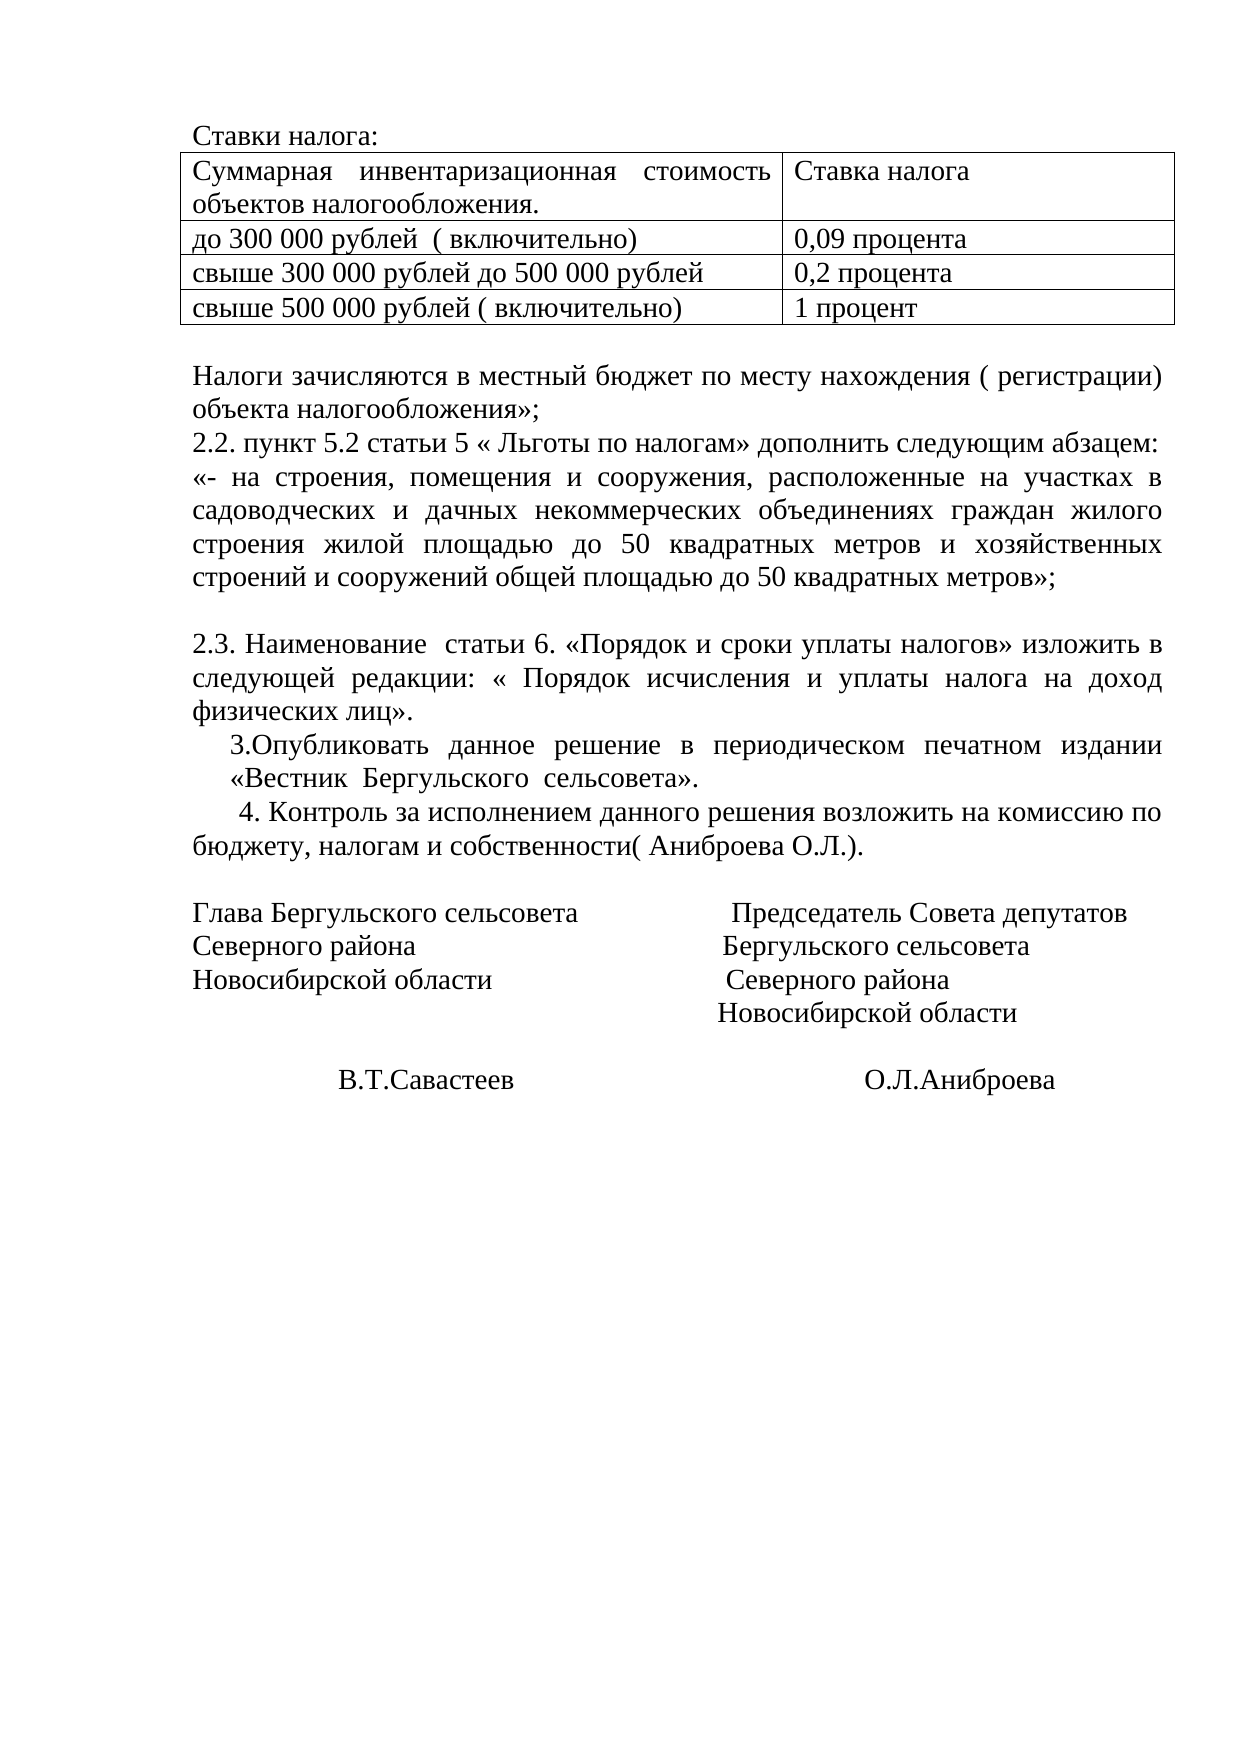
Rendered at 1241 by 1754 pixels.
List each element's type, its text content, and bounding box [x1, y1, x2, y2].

table_cell 0,09 процента [783, 221, 1174, 254]
text 4. Контроль за исполнением данного решения возложить на комиссию по бюджету, налогам и собственности( Аниброева О.Л.). [192, 794, 1163, 861]
table_cell 1 процент [783, 290, 1174, 323]
table_cell до 300 000 рублей ( включительно) [181, 221, 782, 254]
text Ставки налога: [192, 118, 1163, 152]
text «- на строения, помещения и сооружения, расположенные на участках в садоводческих и дачных некоммерческих объединениях граждан жилого строения жилой площадью до 50 квадратных метров и хозяйственных строений и сооружений общей площадью до 50 квадратных метров»; [192, 459, 1163, 593]
text 2.3. Наименование статьи 6. «Порядок и сроки уплаты налогов» изложить в следующей редакции: « Порядок исчисления и уплаты налога на доход физических лиц». [192, 626, 1163, 727]
table_cell 0,2 процента [783, 255, 1174, 289]
text Налоги зачисляются в местный бюджет по месту нахождения ( регистрации) объекта налогообложения»; [192, 358, 1163, 425]
text 3.Опубликовать данное решение в периодическом печатном издании «Вестник Бергульского сельсовета». [229, 727, 1163, 794]
text 2.2. пункт 5.2 статьи 5 « Льготы по налогам» дополнить следующим абзацем: [192, 425, 1163, 459]
table_cell свыше 500 000 рублей ( включительно) [181, 290, 782, 323]
text Новосибирской области Северного района [192, 962, 1163, 995]
text Глава Бергульского сельсовета Председатель Совета депутатов [192, 895, 1163, 928]
table_header Ставка налога [783, 153, 1174, 220]
text В.Т.Савастеев О.Л.Аниброева [192, 1062, 1163, 1096]
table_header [181, 153, 782, 220]
text Северного района Бергульского сельсовета [192, 928, 1163, 962]
text Новосибирской области [192, 995, 1163, 1029]
table_cell свыше 300 000 рублей до 500 000 рублей [181, 255, 782, 289]
